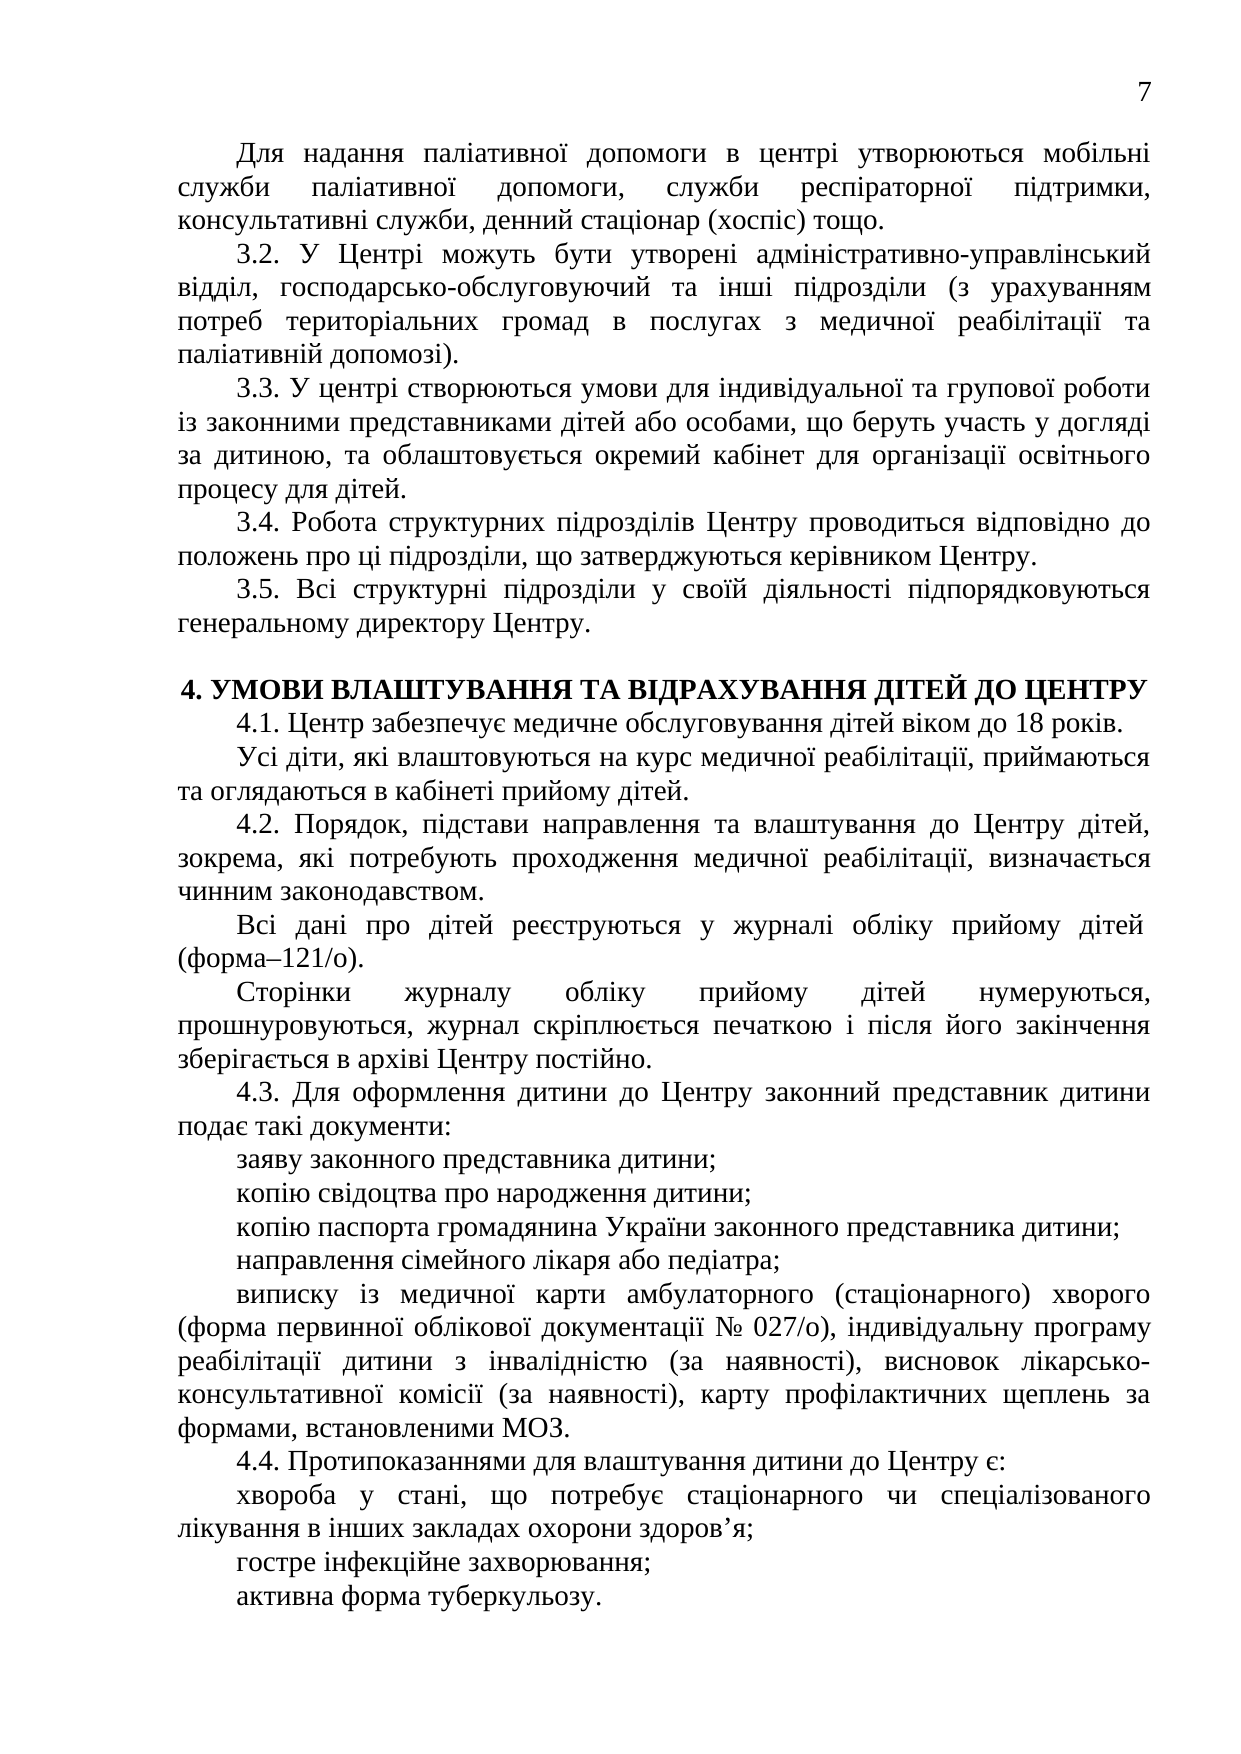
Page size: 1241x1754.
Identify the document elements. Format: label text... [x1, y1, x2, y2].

text заяву законного представника дитини; [177, 1142, 1152, 1175]
text 3.4. Робота структурних підрозділів Центру проводиться відповідно до положень про ці підрозділи, що затверджуються керівником Центру. [177, 504, 1152, 571]
text копію свідоцтва про народження дитини; [177, 1175, 1152, 1209]
text 3.5. Всі структурні підрозділи у своїй діяльності підпорядковуються генеральному директору Центру. [177, 571, 1152, 638]
text виписку із медичної карти амбулаторного (стаціонарного) хворого (форма первинної облікової документації № 027/о), індивідуальну програму реабілітації дитини з інвалідністю (за наявності), висновок лікарсько-консультативної комісії (за наявності), карту профілактичних щеплень за формами, встановленими МОЗ. [177, 1276, 1152, 1443]
text Для надання паліативної допомоги в центрі утворюються мобільні служби паліативної допомоги, служби респіраторної підтримки, консультативні служби, денний стаціонар (хоспіс) тощо. [177, 135, 1152, 236]
text хвороба у стані, що потребує стаціонарного чи спеціалізованого лікування в інших закладах охорони здоров’я; [177, 1477, 1152, 1544]
text 4.3. Для оформлення дитини до Центру законний представник дитини подає такі документи: [177, 1074, 1152, 1142]
text 4.2. Порядок, підстави направлення та влаштування до Центру дітей, зокрема, які потребують проходження медичної реабілітації, визначається чинним законодавством. [177, 806, 1152, 907]
text 3.2. У Центрі можуть бути утворені адміністративно-управлінський відділ, господарсько-обслуговуючий та інші підрозділи (з урахуванням потреб територіальних громад в послугах з медичної реабілітації та паліативній допомозі). [177, 236, 1152, 370]
text Сторінки журналу обліку прийому дітей нумеруються, прошнуровуються, журнал скріплюється печаткою і після його закінчення зберігається в архіві Центру постійно. [177, 974, 1152, 1074]
text 4. УМОВИ ВЛАШТУВАННЯ ТА ВІДРАХУВАННЯ ДІТЕЙ ДО ЦЕНТРУ [177, 672, 1152, 706]
text гостре інфекційне захворювання; [177, 1544, 1152, 1578]
text 4.1. Центр забезпечує медичне обслуговування дітей віком до 18 років. [177, 706, 1152, 739]
text активна форма туберкульозу. [177, 1578, 1152, 1611]
text направлення сімейного лікаря або педіатра; [177, 1242, 1152, 1276]
text 4.4. Протипоказаннями для влаштування дитини до Центру є: [177, 1443, 1152, 1477]
text Всі дані про дітей реєструються у журналі обліку прийому дітей (форма–121/о). [177, 907, 1152, 974]
text копію паспорта громадянина України законного представника дитини; [177, 1209, 1152, 1242]
text 3.3. У центрі створюються умови для індивідуальної та групової роботи із законними представниками дітей або особами, що беруть участь у догляді за дитиною, та облаштовується окремий кабінет для організації освітнього процесу для дітей. [177, 370, 1152, 504]
text Усі діти, які влаштовуються на курс медичної реабілітації, приймаються та оглядаються в кабінеті прийому дітей. [177, 739, 1152, 806]
